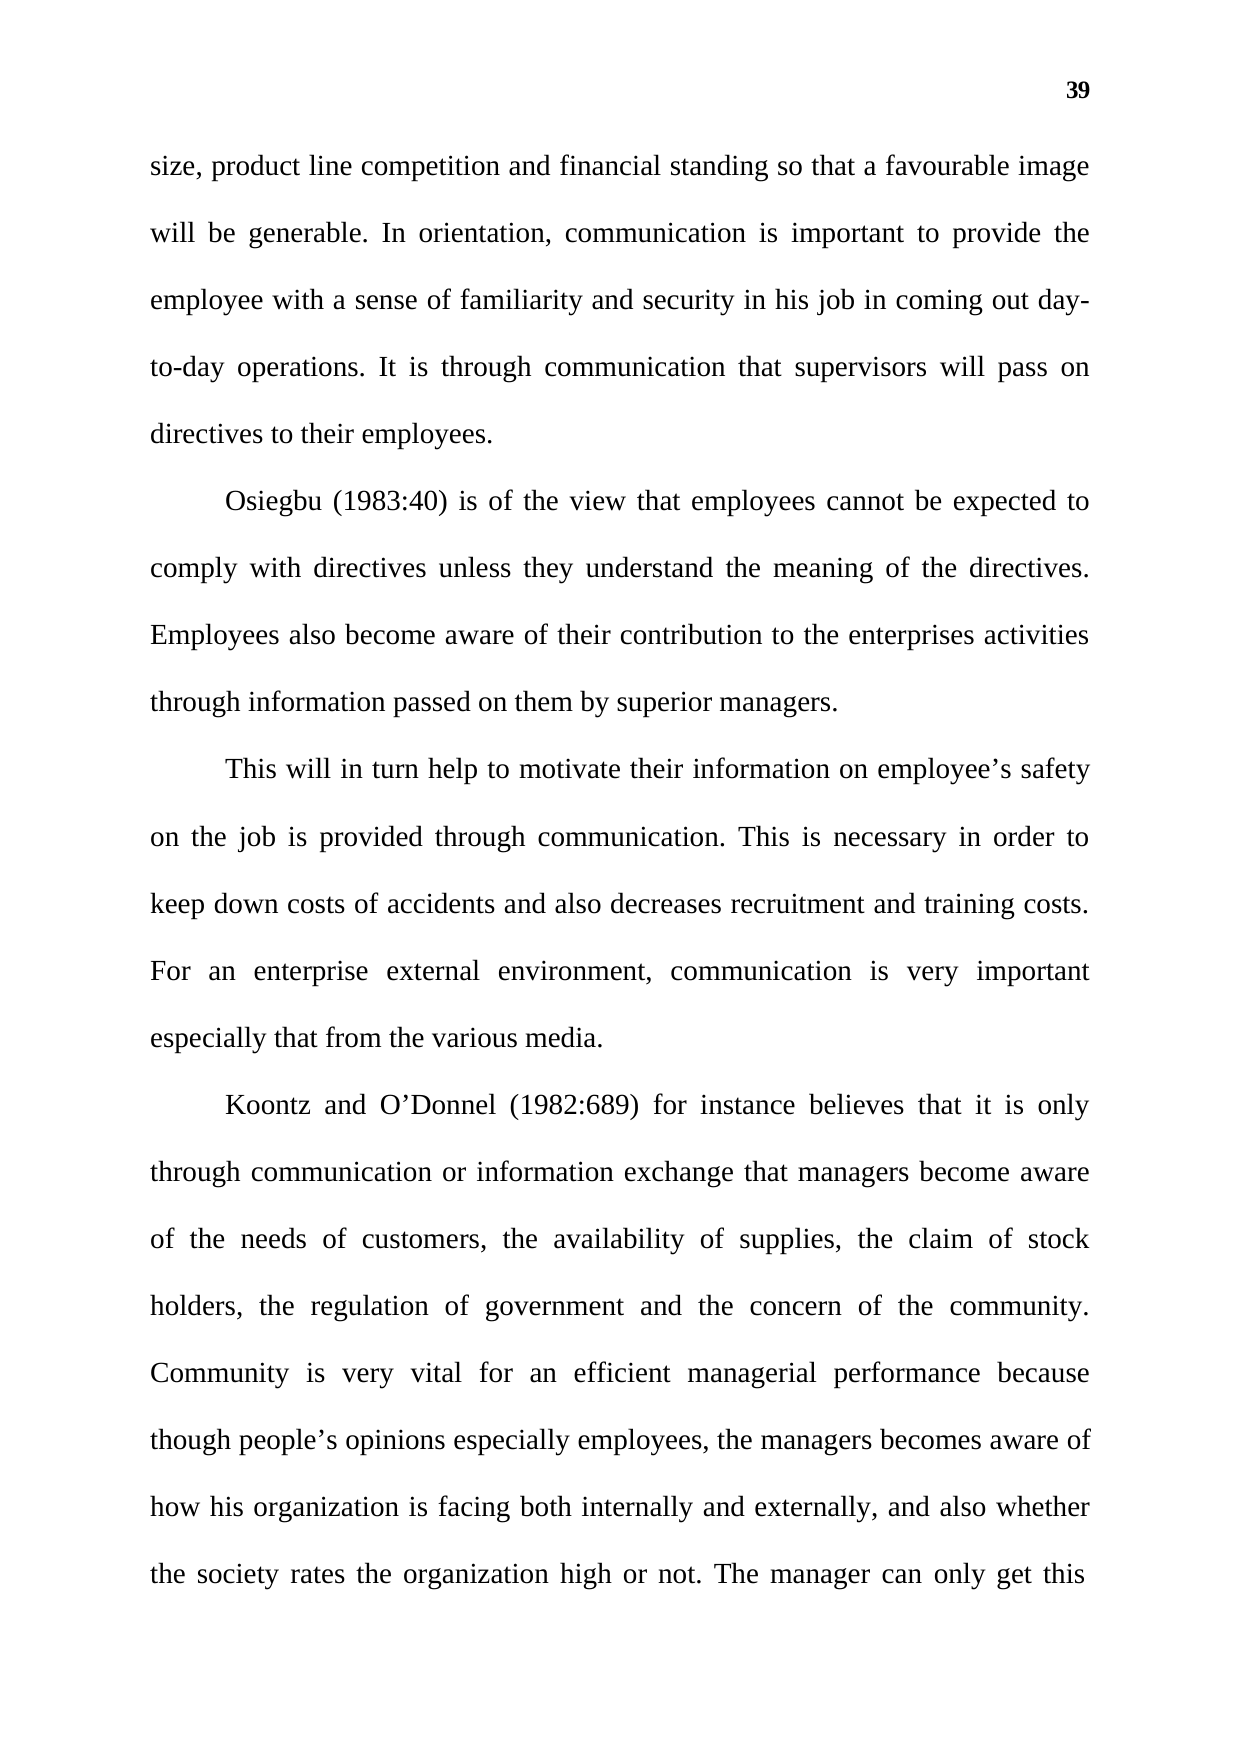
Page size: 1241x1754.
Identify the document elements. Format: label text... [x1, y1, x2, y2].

text This will in turn help to motivate their information on employee’s safety on the job is provided through communication. This is necessary in order to keep down costs of accidents and also decreases recruitment and training costs. For an enterprise external environment, communication is very important especially that from the various media. [150, 752, 1091, 1053]
text size, product line competition and financial standing so that a favourable image will be generable. In orientation, communication is important to provide the employee with a sense of familiarity and security in his job in coming out day- to-day operations. It is through communication that supervisors will pass on directives to their employees. [150, 148, 1091, 450]
text Koontz and O’Donnel (1982:689) for instance believes that it is only through communication or information exchange that managers become aware of the needs of customers, the availability of supplies, the claim of stock holders, the regulation of government and the concern of the community. Community is very vital for an efficient managerial performance because though people’s opinions especially employees, the managers becomes aware of how his organization is facing both internally and externally, and also whether the society rates the organization high or not. The manager can only get this [150, 1087, 1091, 1590]
text Osiegbu (1983:40) is of the view that employees cannot be expected to comply with directives unless they understand the meaning of the directives. Employees also become aware of their contribution to the enterprises activities through information passed on them by superior managers. [150, 483, 1091, 718]
